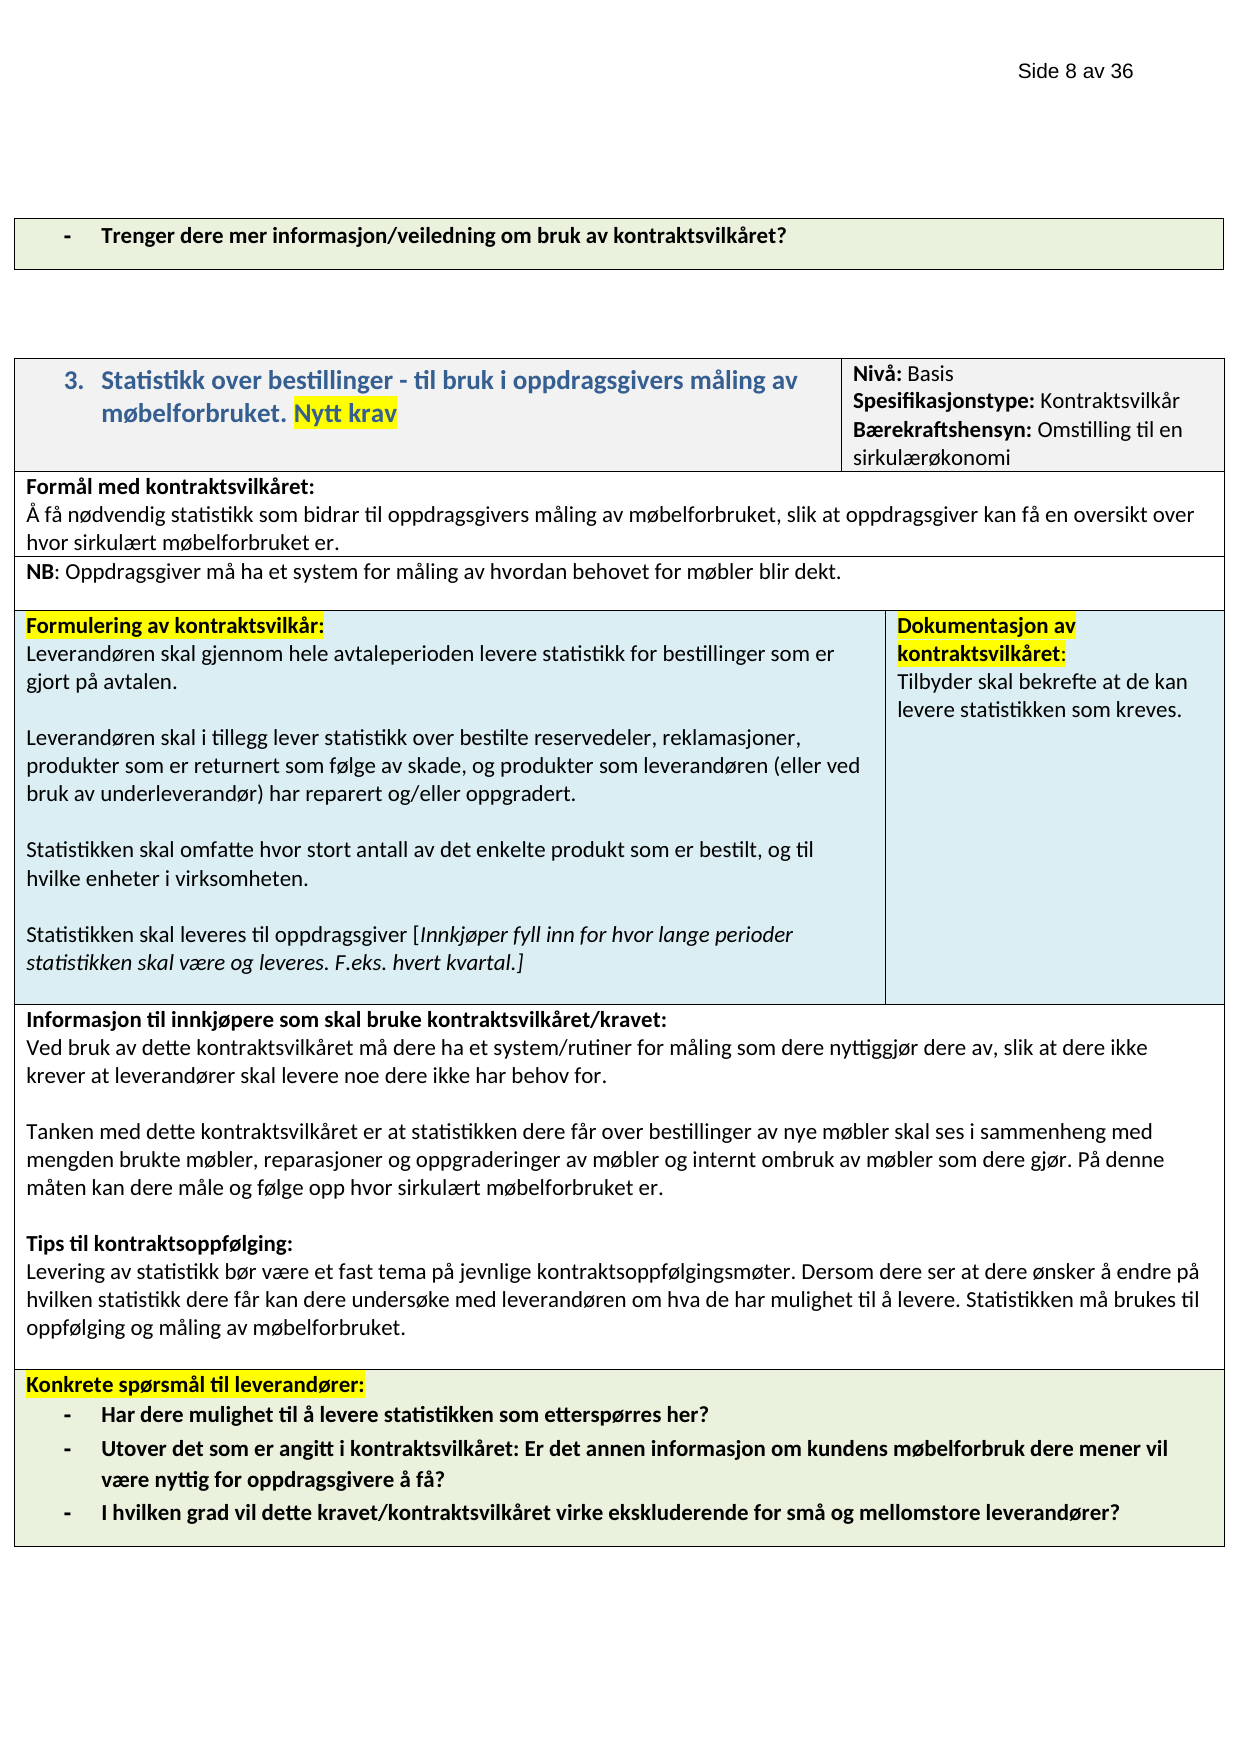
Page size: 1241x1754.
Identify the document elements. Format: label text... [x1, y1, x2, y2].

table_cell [15, 219, 1223, 269]
table_header Nivå: Basis Spesifikasjonstype: Kontraktsvilkår Bærekraftshensyn: Omstilling til en sirkulærøkonomi [842, 359, 1224, 471]
table_cell Informasjon til innkjøpere som skal bruke kontraktsvilkåret/kravet: Ved bruk av dette kontraktsvilkåret må dere ha et system/rutiner for måling som dere nyttiggjør dere av, slik at dere ikke krever at leverandører skal levere noe dere ikke har behov for. Tanken med dette kontraktsvilkåret er at statistikken dere får over bestillinger av nye møbler skal ses i sammenheng med mengden brukte møbler, reparasjoner og oppgraderinger av møbler og internt ombruk av møbler som dere gjør. På denne måten kan dere måle og følge opp hvor sirkulært møbelforbruket er. Tips til kontraktsoppfølging: Levering av statistikk bør være et fast tema på jevnlige kontraktsoppfølgingsmøter. Dersom dere ser at dere ønsker å endre på hvilken statistikk dere får kan dere undersøke med leverandøren om hva de har mulighet til å levere. Statistikken må brukes til oppfølging og måling av møbelforbruket. [15, 1005, 1224, 1369]
table_cell Formulering av kontraktsvilkår: Leverandøren skal gjennom hele avtaleperioden levere statistikk for bestillinger som er gjort på avtalen. Leverandøren skal i tillegg lever statistikk over bestilte reservedeler, reklamasjoner, produkter som er returnert som følge av skade, og produkter som leverandøren (eller ved bruk av underleverandør) har reparert og/eller oppgradert. Statistikken skal omfatte hvor stort antall av det enkelte produkt som er bestilt, og til hvilke enheter i virksomheten. Statistikken skal leveres til oppdragsgiver [Innkjøper fyll inn for hvor lange perioder statistikken skal være og leveres. F.eks. hvert kvartal.] [15, 611, 885, 1004]
table_header Statistikk over bestillinger - til bruk i oppdragsgivers måling av møbelforbruket. Nytt krav [15, 359, 841, 471]
table_cell Dokumentasjon av kontraktsvilkåret: Tilbyder skal bekrefte at de kan levere statistikken som kreves. [886, 611, 1224, 1004]
table_cell NB: Oppdragsgiver må ha et system for måling av hvordan behovet for møbler blir dekt. [15, 557, 1224, 610]
table_cell Formål med kontraktsvilkåret: Å få nødvendig statistikk som bidrar til oppdragsgivers måling av møbelforbruket, slik at oppdragsgiver kan få en oversikt over hvor sirkulært møbelforbruket er. [15, 472, 1224, 556]
table_cell Konkrete spørsmål til leverandører: Har dere mulighet til å levere statistikken som etterspørres her? Utover det som er angitt i kontraktsvilkåret: Er det annen informasjon om kundens møbelforbruk dere mener vil være nyttig for oppdragsgivere å få? I hvilken grad vil dette kravet/kontraktsvilkåret virke ekskluderende for små og mellomstore leverandører? [15, 1370, 1224, 1546]
